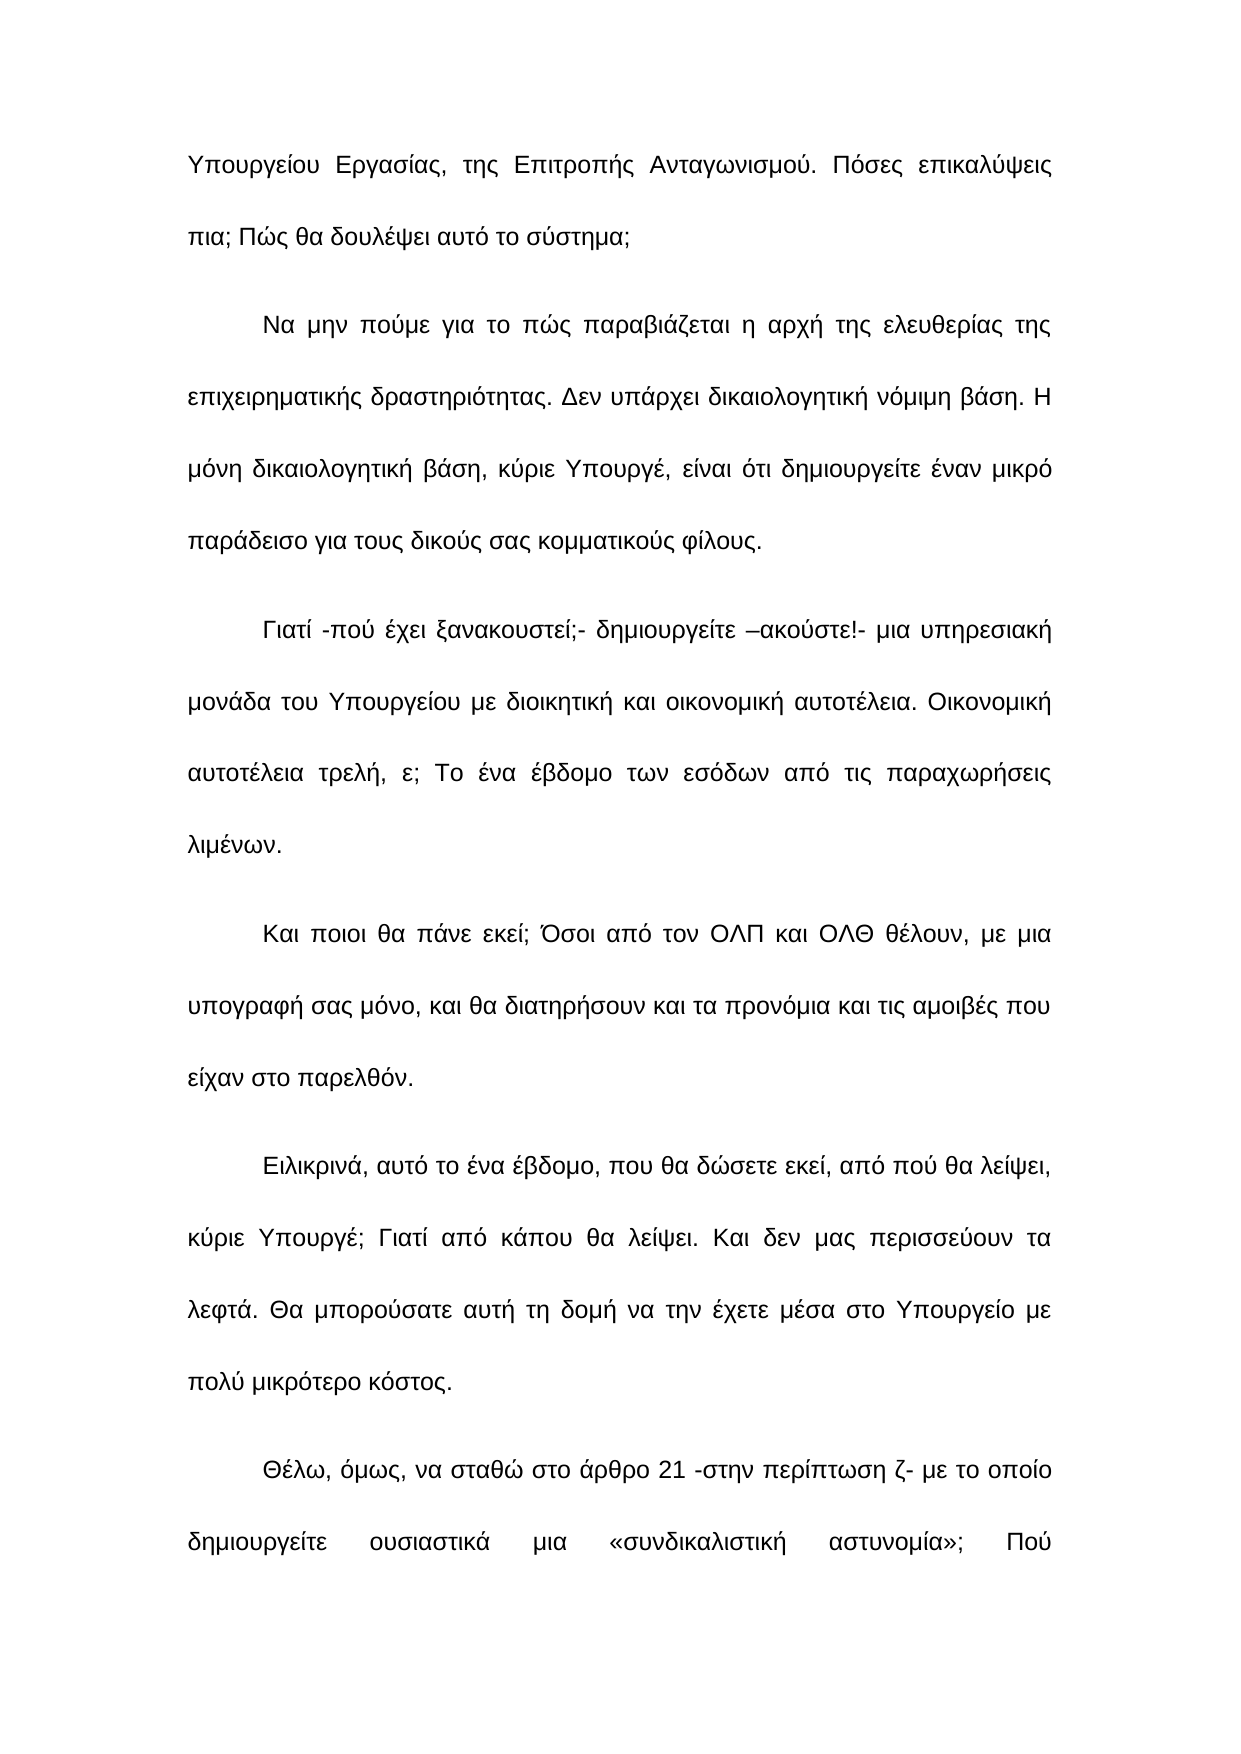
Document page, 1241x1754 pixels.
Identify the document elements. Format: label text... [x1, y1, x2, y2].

text Γιατί -πού έχει ξανακουστεί;- δημιουργείτε –ακούστε!- μια υπηρεσιακή μονάδα του Υπουργείου με διοικητική και οικονομική αυτοτέλεια. Οικονομική αυτοτέλεια τρελή, ε; Το ένα έβδομο των εσόδων από τις παραχωρήσεις λιμένων. [187, 614, 1053, 859]
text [187, 1455, 1053, 1556]
text Να μην πούμε για το πώς παραβιάζεται η αρχή της ελευθερίας της επιχειρηματικής δραστηριότητας. Δεν υπάρχει δικαιολογητική νόμιμη βάση. Η μόνη δικαιολογητική βάση, κύριε Υπουργέ, είναι ότι δημιουργείτε έναν μικρό παράδεισο για τους δικούς σας κομματικούς φίλους. [187, 310, 1053, 555]
text Ειλικρινά, αυτό το ένα έβδομο, που θα δώσετε εκεί, από πού θα λείψει, κύριε Υπουργέ; Γιατί από κάπου θα λείψει. Και δεν μας περισσεύουν τα λεφτά. Θα μπορούσατε αυτή τη δομή να την έχετε μέσα στο Υπουργείο με πολύ μικρότερο κόστος. [187, 1151, 1053, 1395]
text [187, 150, 1053, 251]
text Και ποιοι θα πάνε εκεί; Όσοι από τον ΟΛΠ και ΟΛΘ θέλουν, με μια υπογραφή σας μόνο, και θα διατηρήσουν και τα προνόμια και τις αμοιβές που είχαν στο παρελθόν. [187, 919, 1053, 1091]
